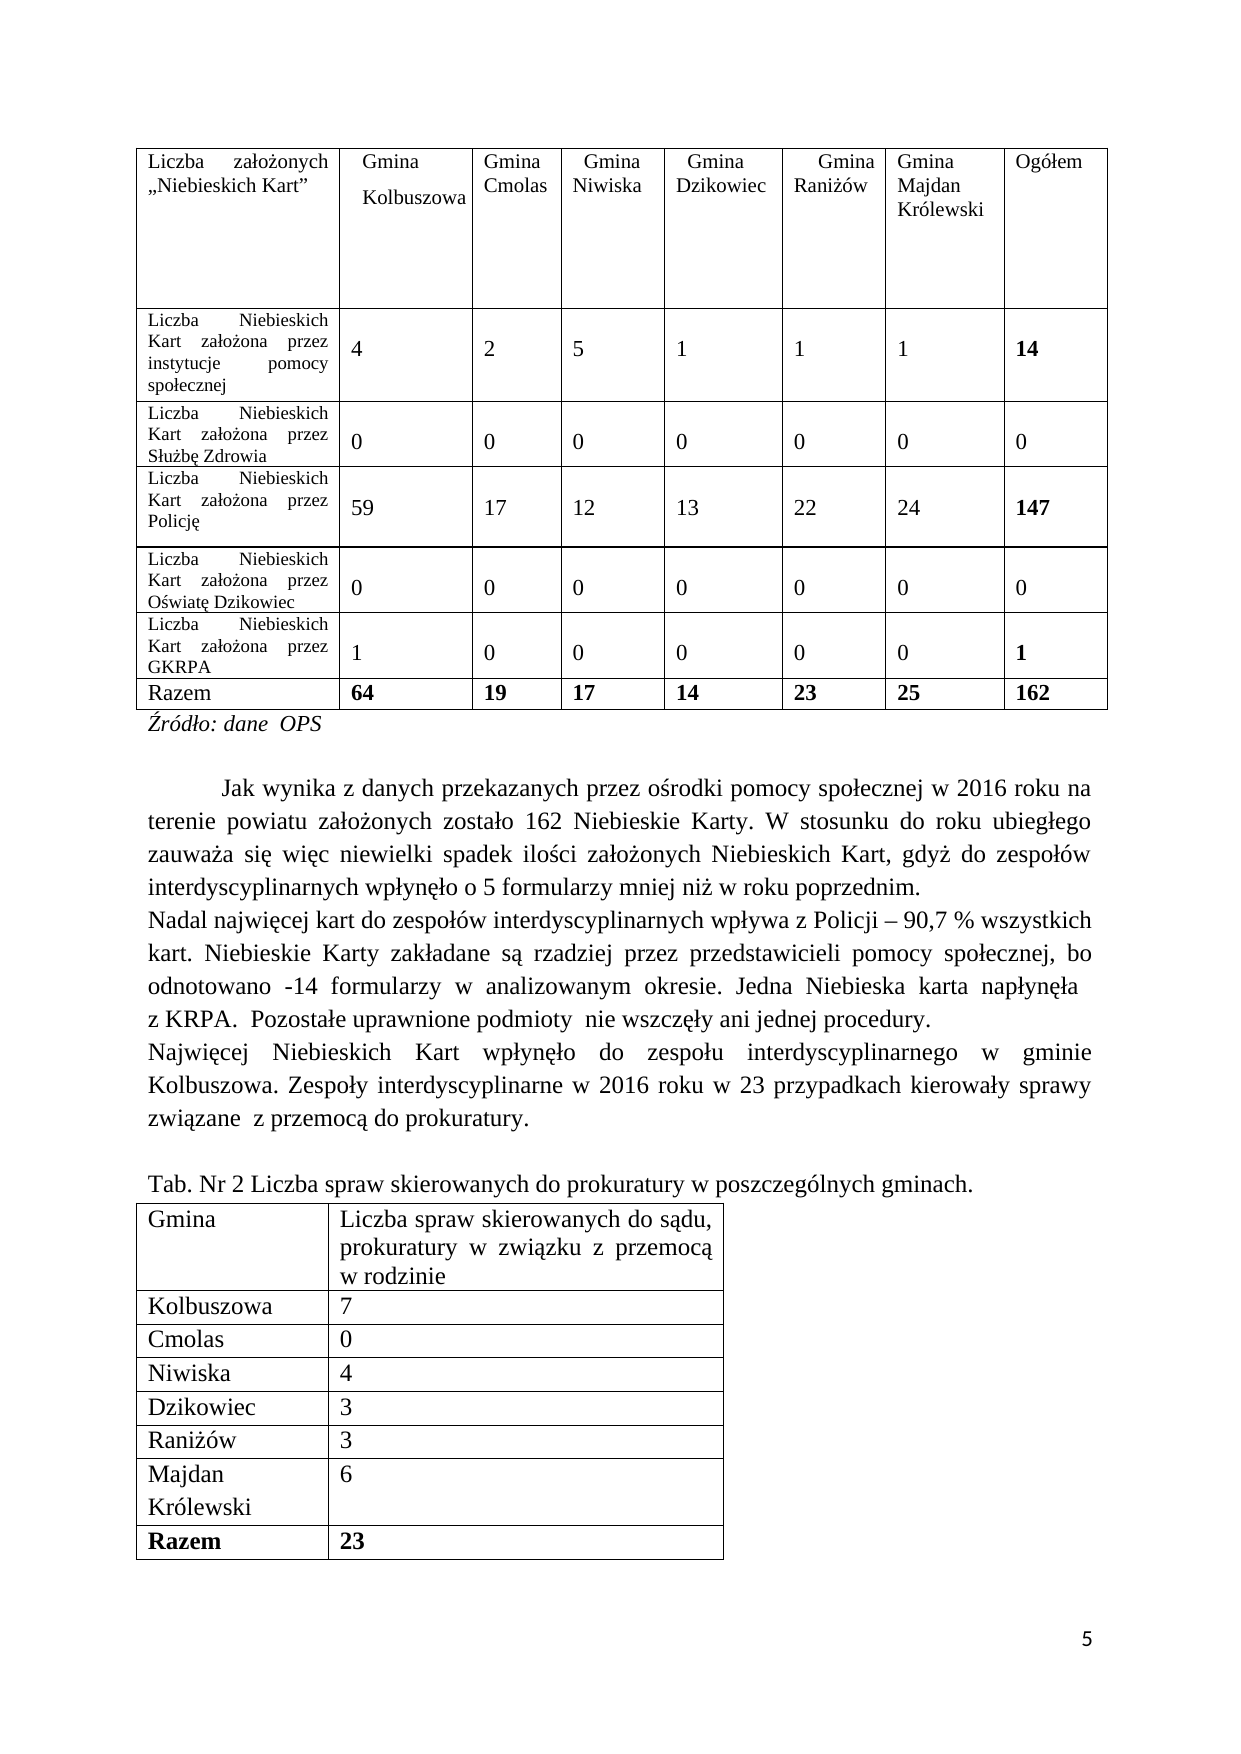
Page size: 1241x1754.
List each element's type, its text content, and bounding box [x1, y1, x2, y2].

table_cell 59 [340, 467, 472, 546]
table_cell Liczba Niebieskich Kart założona przez Służbę Zdrowia [137, 402, 339, 466]
table_cell Razem [137, 1526, 328, 1558]
table_cell 13 [665, 467, 782, 546]
table_cell 0 [783, 548, 885, 612]
table_header Niwiska [562, 149, 664, 308]
table_cell 0 [665, 548, 782, 612]
table_cell 0 [886, 402, 1004, 466]
table_cell 1 [1005, 613, 1107, 678]
table_cell Liczba Niebieskich Kart założona przez GKRPA [137, 613, 339, 678]
table_cell 0 [473, 548, 561, 612]
table_header Gmina Raniżów [783, 149, 885, 308]
table_cell Cmolas [137, 1325, 328, 1357]
table_cell 0 [665, 613, 782, 678]
table_cell 0 [473, 613, 561, 678]
table_header Ogółem [1005, 149, 1107, 308]
table_cell Majdan Królewski [137, 1459, 328, 1525]
table_cell Kolbuszowa [137, 1291, 328, 1323]
table_cell 2 [473, 309, 561, 401]
table_cell 64 [340, 679, 472, 709]
table_cell 3 [329, 1426, 723, 1458]
text Jak wynika z danych przekazanych przez ośrodki pomocy społecznej w 2016 roku na terenie powiatu założonych zostało 162 Niebieskie Karty. W stosunku do roku ubiegłego zauważa się więc niewielki spadek ilości założonych Niebieskich Kart, gdyż do zespołów interdyscyplinarnych wpłynęło o 5 formularzy mniej niż w roku poprzednim. [148, 773, 1093, 901]
table_header Gmina Majdan Królewski [886, 149, 1004, 308]
table_cell 14 [665, 679, 782, 709]
table_cell 17 [473, 467, 561, 546]
table_cell 12 [562, 467, 664, 546]
table_header Gmina [137, 1204, 328, 1290]
table_cell 23 [329, 1526, 723, 1558]
table_header [340, 149, 472, 308]
table_cell 0 [886, 548, 1004, 612]
table_header Gmina Cmolas [473, 149, 561, 308]
table_cell 0 [1005, 548, 1107, 612]
table_cell 17 [562, 679, 664, 709]
table_cell 7 [329, 1291, 723, 1323]
table_cell 0 [562, 613, 664, 678]
table_cell 4 [329, 1358, 723, 1391]
text Źródło: dane OPS [148, 710, 1093, 736]
table_cell 1 [665, 309, 782, 401]
table_cell Raniżów [137, 1426, 328, 1458]
table_cell 3 [329, 1392, 723, 1424]
table_cell 0 [886, 613, 1004, 678]
table_cell 14 [1005, 309, 1107, 401]
text Nadal najwięcej kart do zespołów interdyscyplinarnych wpływa z Policji – 90,7 % wszystkich kart. Niebieskie Karty zakładane są rzadziej przez przedstawicieli pomocy społecznej, bo odnotowano -14 formularzy w analizowanym okresie. Jedna Niebieska karta napłynęła z KRPA. Pozostałe uprawnione podmioty nie wszczęły ani jednej procedury. [148, 905, 1093, 1033]
table_cell 0 [473, 402, 561, 466]
table_cell Liczba Niebieskich Kart założona przez Policję [137, 467, 339, 546]
table_cell Liczba Niebieskich Kart założona przez Oświatę Dzikowiec [137, 548, 339, 612]
table_cell 22 [783, 467, 885, 546]
table_cell 0 [783, 613, 885, 678]
table_cell 1 [886, 309, 1004, 401]
table_cell 23 [783, 679, 885, 709]
table_cell 1 [783, 309, 885, 401]
table_cell 147 [1005, 467, 1107, 546]
table_cell 4 [340, 309, 472, 401]
text Tab. Nr 2 Liczba spraw skierowanych do prokuratury w poszczególnych gminach. [148, 1169, 1093, 1198]
table_cell Razem [137, 679, 339, 709]
table_cell 0 [562, 402, 664, 466]
table_cell 24 [886, 467, 1004, 546]
table_cell Liczba Niebieskich Kart założona przez instytucje pomocy społecznej [137, 309, 339, 401]
table_cell 0 [665, 402, 782, 466]
table_cell Dzikowiec [137, 1392, 328, 1424]
table_cell 1 [340, 613, 472, 678]
table_cell 0 [329, 1325, 723, 1357]
table_header Liczba założonych „Niebieskich Kart” [137, 149, 339, 308]
table_header Dzikowiec [665, 149, 782, 308]
table_cell 25 [886, 679, 1004, 709]
table_cell 0 [1005, 402, 1107, 466]
table_cell 5 [562, 309, 664, 401]
table_cell Niwiska [137, 1358, 328, 1391]
text Najwięcej Niebieskich Kart wpłynęło do zespołu interdyscyplinarnego w gminie Kolbuszowa. Zespoły interdyscyplinarne w 2016 roku w 23 przypadkach kierowały sprawy związane z przemocą do prokuratury. [148, 1037, 1093, 1132]
table_cell 19 [473, 679, 561, 709]
table_cell 0 [340, 548, 472, 612]
table_cell 0 [562, 548, 664, 612]
table_cell 162 [1005, 679, 1107, 709]
table_cell 0 [783, 402, 885, 466]
table_cell 6 [329, 1459, 723, 1525]
table_cell 0 [340, 402, 472, 466]
table_header Liczba spraw skierowanych do sądu, prokuratury w związku z przemocą w rodzinie [329, 1204, 723, 1290]
